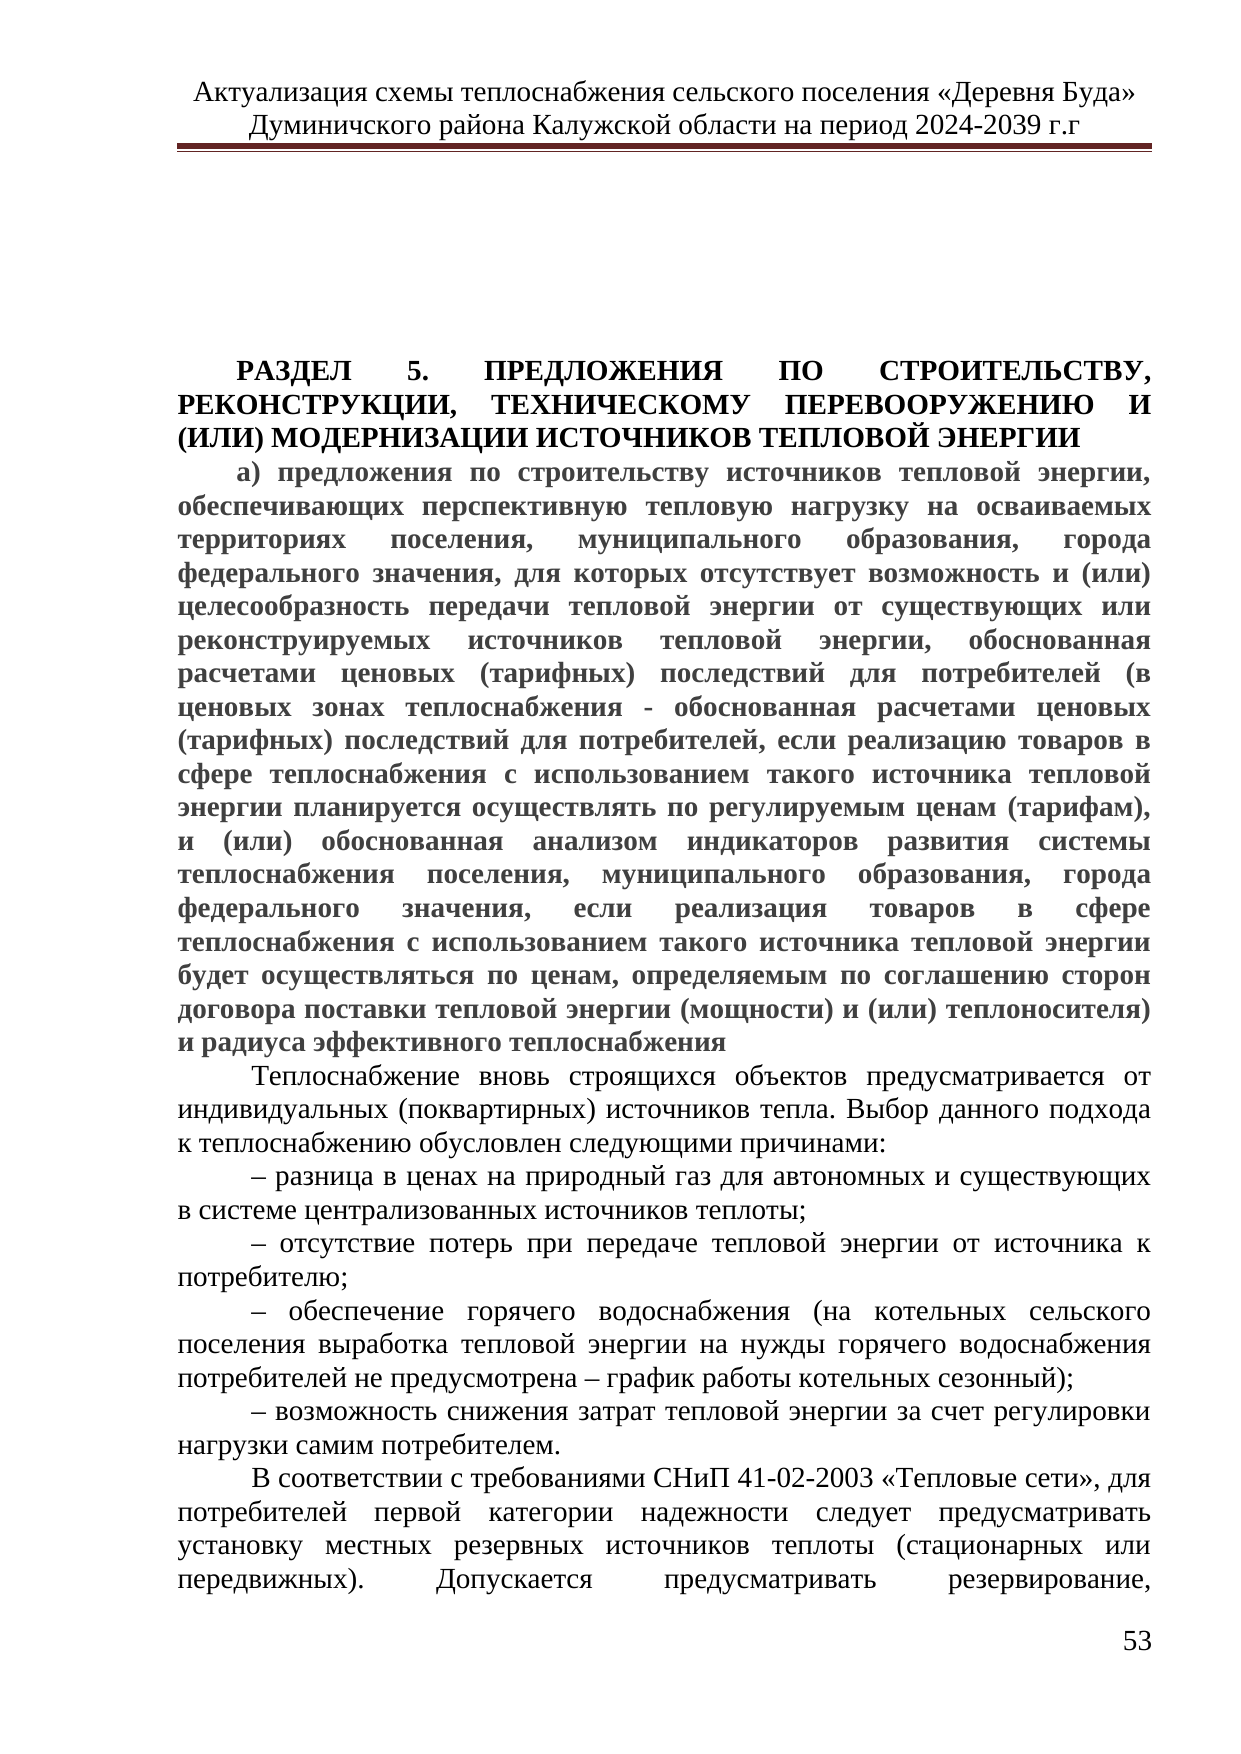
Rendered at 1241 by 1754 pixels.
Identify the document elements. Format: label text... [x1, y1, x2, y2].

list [177, 1460, 1152, 1594]
list – отсутствие потерь при передаче тепловой энергии от источника к потребителю; [177, 1226, 1152, 1293]
subtitle РАЗДЕЛ 5. ПРЕДЛОЖЕНИЯ ПО СТРОИТЕЛЬСТВУ, РЕКОНСТРУКЦИИ, ТЕХНИЧЕСКОМУ ПЕРЕВООРУЖЕНИЮ И (ИЛИ) МОДЕРНИЗАЦИИ ИСТОЧНИКОВ ТЕПЛОВОЙ ЭНЕРГИИ [177, 353, 1152, 454]
subtitle а) предложения по строительству источников тепловой энергии, обеспечивающих перспективную тепловую нагрузку на осваиваемых территориях поселения, муниципального образования, города федерального значения, для которых отсутствует возможность и (или) целесообразность передачи тепловой энергии от существующих или реконструируемых источников тепловой энергии, обоснованная расчетами ценовых (тарифных) последствий для потребителей (в ценовых зонах теплоснабжения - обоснованная расчетами ценовых (тарифных) последствий для потребителей, если реализацию товаров в сфере теплоснабжения с использованием такого источника тепловой энергии планируется осуществлять по регулируемым ценам (тарифам), и (или) обоснованная анализом индикаторов развития системы теплоснабжения поселения, муниципального образования, города федерального значения, если реализация товаров в сфере теплоснабжения с использованием такого источника тепловой энергии будет осуществляться по ценам, определяемым по соглашению сторон договора поставки тепловой энергии (мощности) и (или) теплоносителя) и радиуса эффективного теплоснабжения [177, 454, 1152, 1058]
list – обеспечение горячего водоснабжения (на котельных сельского поселения выработка тепловой энергии на нужды горячего водоснабжения потребителей не предусмотрена – график работы котельных сезонный); [177, 1293, 1152, 1393]
list – разница в ценах на природный газ для автономных и существующих в системе централизованных источников теплоты; [177, 1158, 1152, 1226]
list Теплоснабжение вновь строящихся объектов предусматривается от индивидуальных (поквартирных) источников тепла. Выбор данного подхода к теплоснабжению обусловлен следующими причинами: [177, 1058, 1152, 1158]
list – возможность снижения затрат тепловой энергии за счет регулировки нагрузки самим потребителем. [177, 1393, 1152, 1460]
